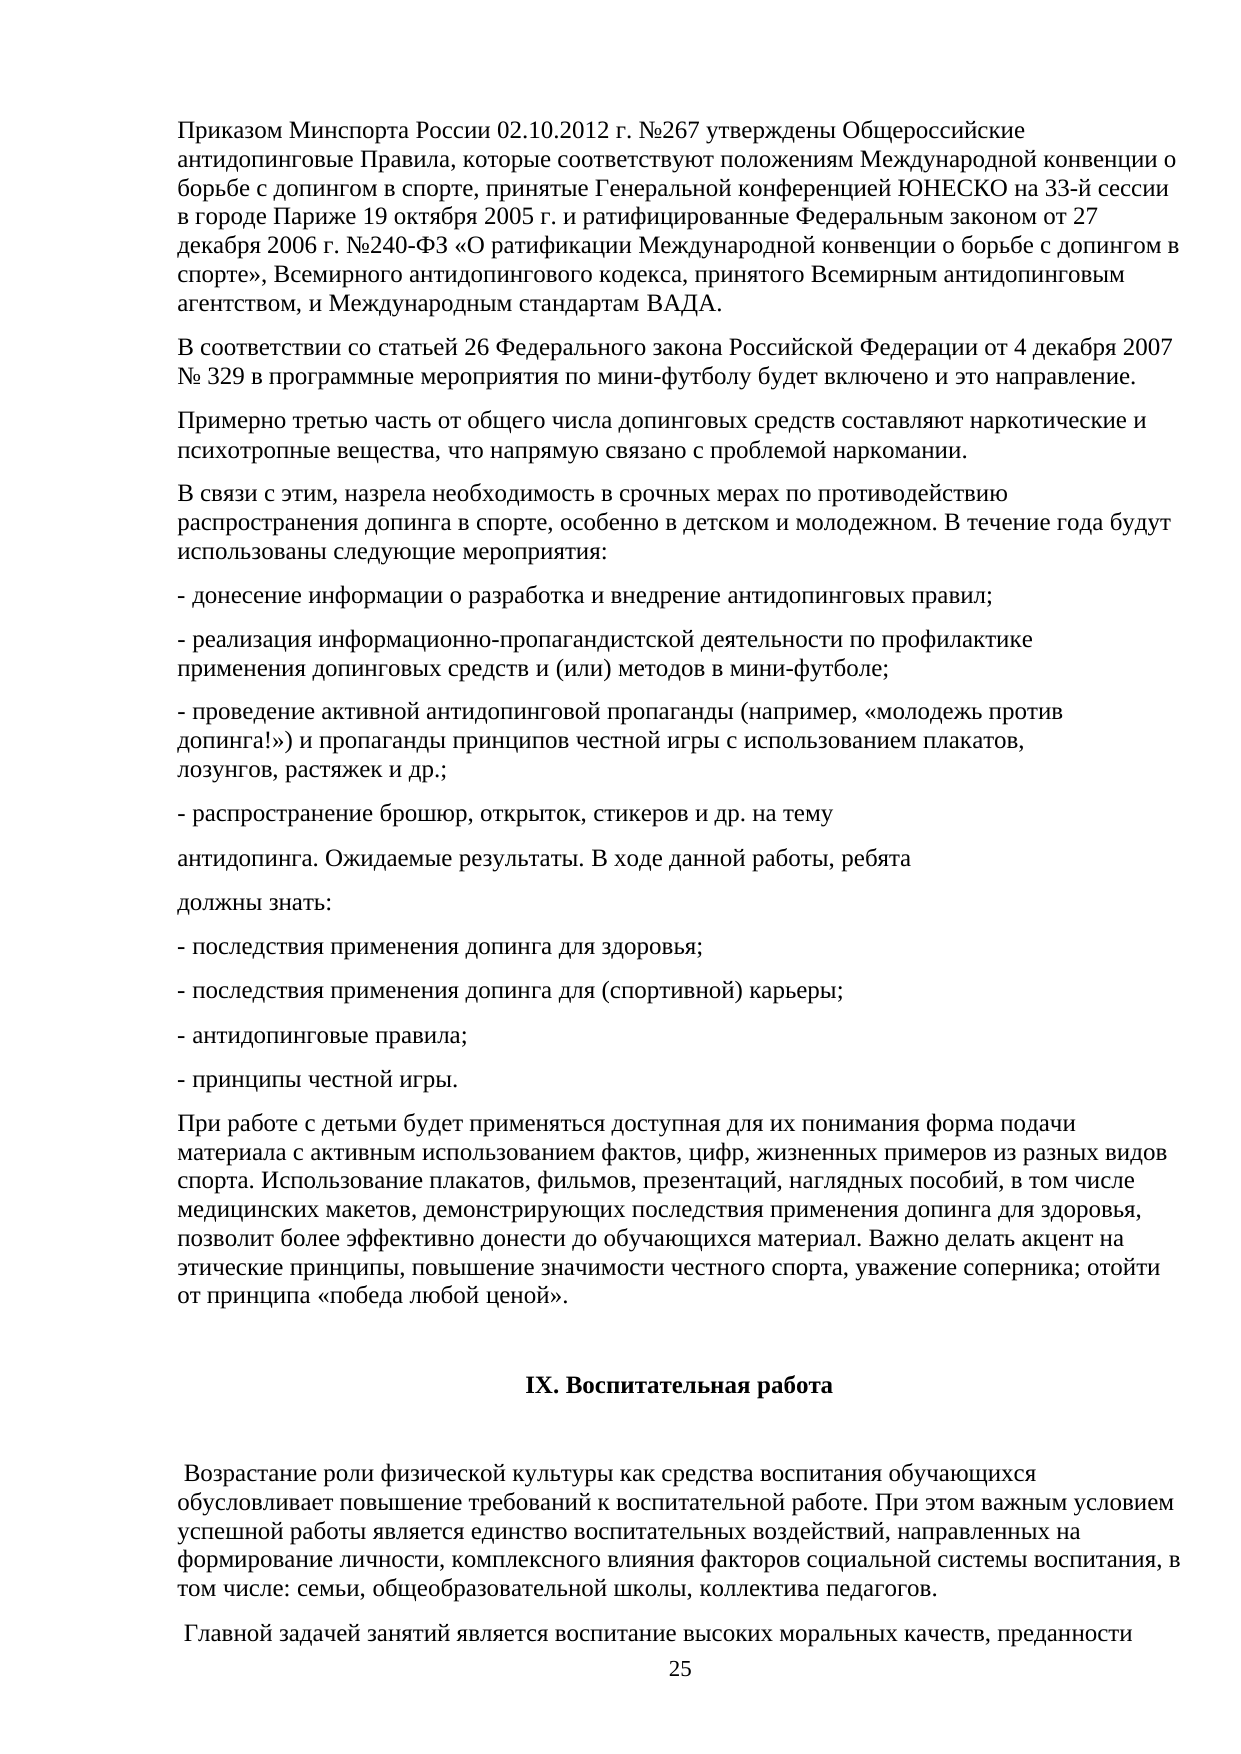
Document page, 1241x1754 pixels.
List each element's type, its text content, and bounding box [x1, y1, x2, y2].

list антидопинговые правила; [177, 1020, 1219, 1049]
text Примерно третью часть от общего числа допинговых средств составляют наркотические и психотропные вещества, что напрямую связано с проблемой наркомании. [177, 405, 1149, 464]
text Возрастание роли физической культуры как средства воспитания обучающихся обусловливает повышение требований к воспитательной работе. При этом важным условием успешной работы является единство воспитательных воздействий, направленных на формирование личности, комплексного влияния факторов социальной системы воспитания, в том числе: семьи, общеобразовательной школы, коллектива педагогов. [177, 1458, 1182, 1602]
subtitle Воспитательная работа [525, 1370, 1219, 1399]
list последствия применения допинга для (спортивной) карьеры; [177, 975, 1219, 1004]
list реализация информационно-пропагандистской деятельности по профилактике применения допинговых средств и (или) методов в мини-футболе; [177, 624, 1168, 682]
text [177, 1618, 1173, 1647]
text В связи с этим, назрела необходимость в срочных мерах по противодействию распространения допинга в спорте, особенно в детском и молодежном. В течение года будут использованы следующие мероприятия: [177, 478, 1173, 564]
list принципы честной игры. [177, 1064, 1219, 1093]
text При работе с детьми будет применяться доступная для их понимания форма подачи материала с активным использованием фактов, цифр, жизненных примеров из разных видов спорта. Использование плакатов, фильмов, презентаций, наглядных пособий, в том числе медицинских макетов, демонстрирующих последствия применения допинга для здоровья, позволит более эффективно донести до обучающихся материал. Важно делать акцент на этические принципы, повышение значимости честного спорта, уважение соперника; отойти от принципа «победа любой ценой». [177, 1108, 1173, 1309]
list проведение активной антидопинговой пропаганды (например, «молодежь против допинга!») и пропаганды принципов честной игры с использованием плакатов, лозунгов, растяжек и др.; [177, 696, 1132, 783]
list донесение информации о разработка и внедрение антидопинговых правил; [177, 580, 1219, 609]
text Приказом Минспорта России 02.10.2012 г. №267 утверждены Общероссийские антидопинговые Правила, которые соответствуют положениям Международной конвенции о борьбе с допингом в спорте, принятые Генеральной конференцией ЮНЕСКО на 33-й сессии в городе Париже 19 октября 2005 г. и ратифицированные Федеральным законом от 27 декабря 2006 г. №240-ФЗ «О ратификации Международной конвенции о борьбе с допингом в спорте», Всемирного антидопингового кодекса, принятого Всемирным антидопинговым агентством, и Международным стандартам ВАДА. [177, 115, 1181, 316]
list распространение брошюр, открыток, стикеров и др. на тему антидопинга. Ожидаемые результаты. В ходе данной работы, ребята должны знать: [177, 798, 981, 916]
text В соответствии со статьей 26 Федерального закона Российской Федерации от 4 декабря 2007 [177, 332, 1219, 361]
list последствия применения допинга для здоровья; [177, 932, 1219, 960]
text № 329 в программные мероприятия по мини-футболу будет включено и это направление. [177, 361, 1219, 390]
